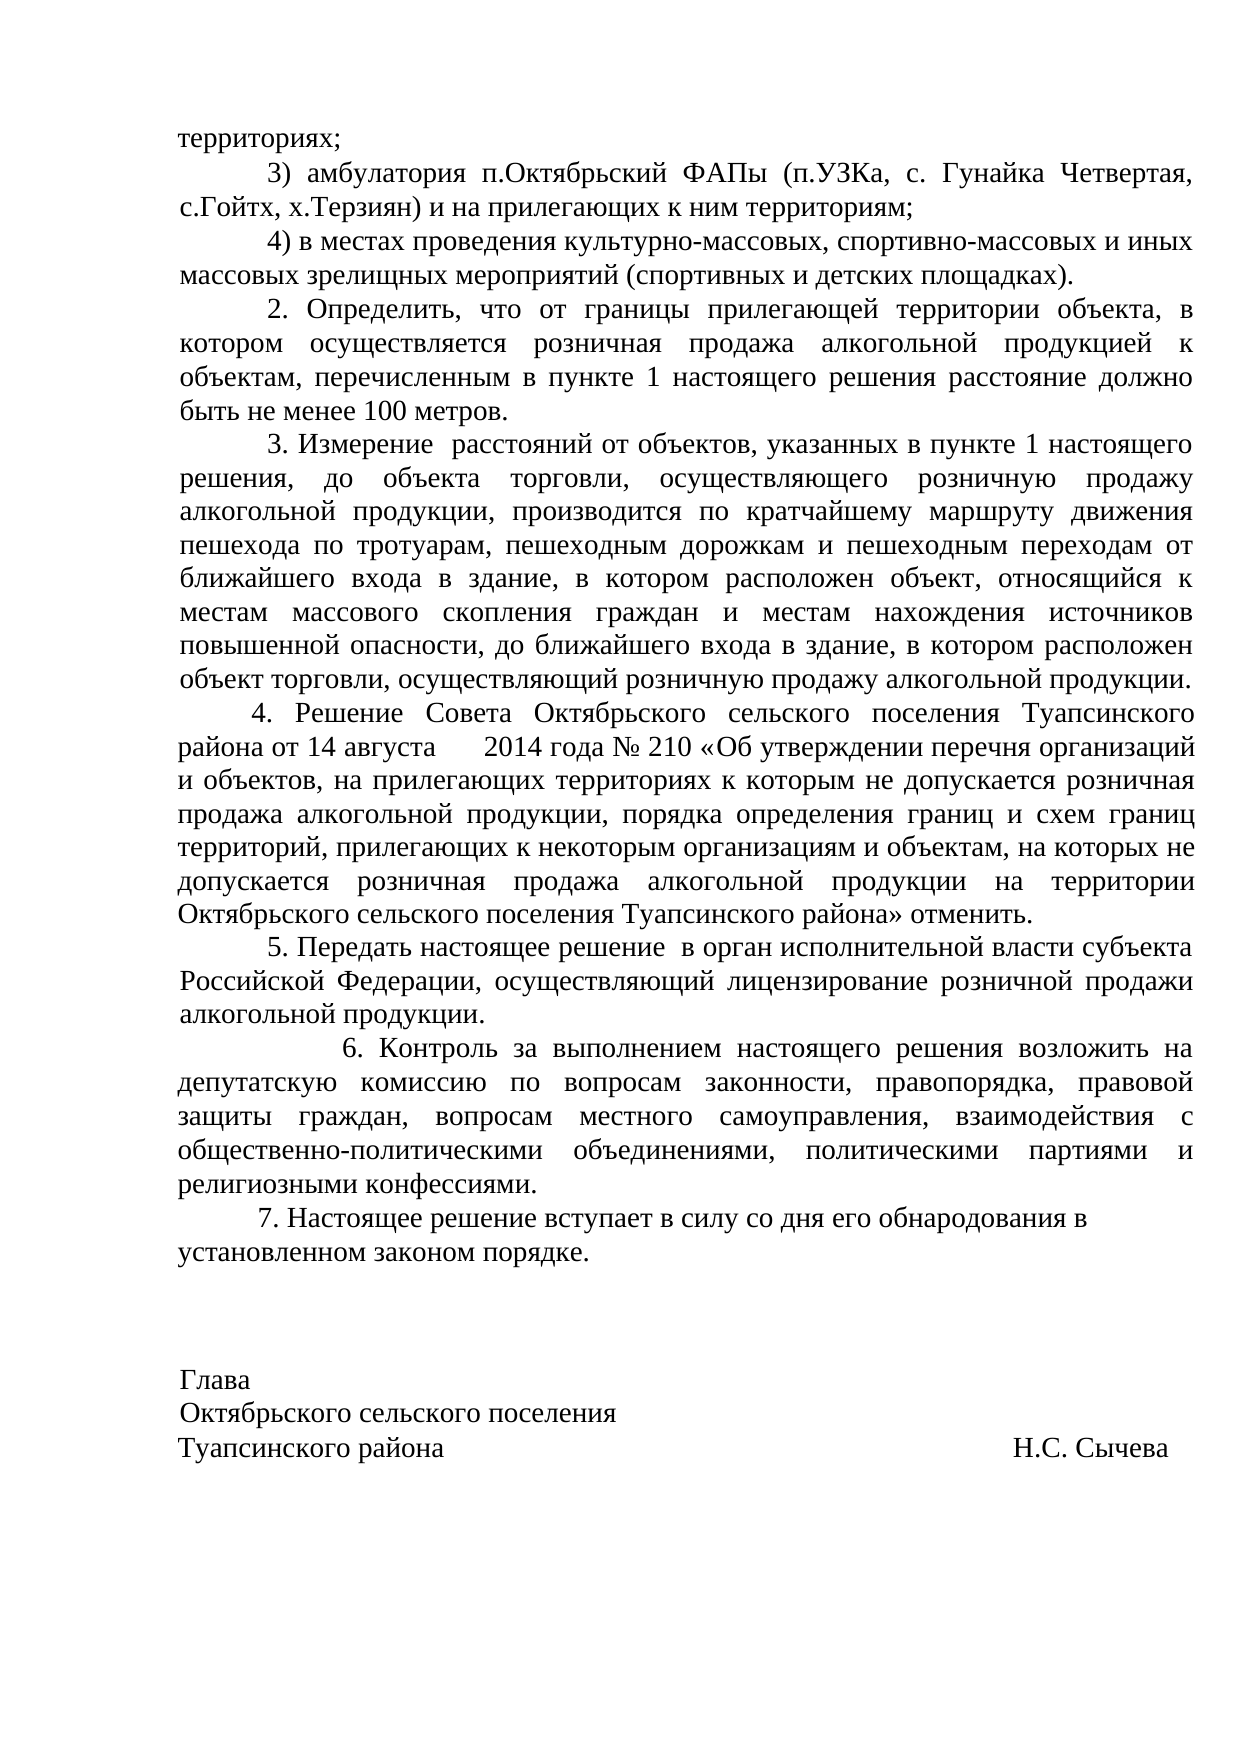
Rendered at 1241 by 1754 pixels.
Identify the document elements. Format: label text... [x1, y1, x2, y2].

text 5. Передать настоящее решение в орган исполнительной власти субъекта Российской Федерации, осуществляющий лицензирование розничной продажи алкогольной продукции. [179, 930, 1194, 1031]
text 3) амбулатория п.Октябрьский ФАПы (п.УЗКа, с. Гунайка Четвертая, с.Гойтх, х.Терзиян) и на прилегающих к ним территориям; [179, 155, 1194, 223]
text 6. Контроль за выполнением настоящего решения возложить на депутатскую комиссию по вопросам законности, правопорядка, правовой защиты граждан, вопросам местного самоуправления, взаимодействия с общественно-политическими объединениями, политическими партиями и религиозными конфессиями. [177, 1031, 1194, 1200]
text 4. Решение Совета Октябрьского сельского поселения Туапсинского района от 14 августа 2014 года № 210 «Об утверждении перечня организаций и объектов, на прилегающих территориях к которым не допускается розничная продажа алкогольной продукции, порядка определения границ и схем границ территорий, прилегающих к некоторым организациям и объектам, на которых не допускается розничная продажа алкогольной продукции на территории Октябрьского сельского поселения Туапсинского района» отменить. [177, 695, 1196, 930]
text Октябрьского сельского поселения [179, 1395, 1196, 1429]
text 2. Определить, что от границы прилегающей территории объекта, в котором осуществляется розничная продажа алкогольной продукцией к объектам, перечисленным в пункте 1 настоящего решения расстояние должно быть не менее 100 метров. [179, 291, 1194, 427]
text 4) в местах проведения культурно-массовых, спортивно-массовых и иных массовых зрелищных мероприятий (спортивных и детских площадках). [179, 223, 1194, 291]
text 7. Настоящее решение вступает в силу со дня его обнародования в установленном законом порядке. [177, 1200, 1196, 1267]
text Глава [179, 1368, 1196, 1395]
text Туапсинского района Н.С. Сычева [177, 1429, 1211, 1464]
text 3. Измерение расстояний от объектов, указанных в пункте 1 настоящего решения, до объекта торговли, осуществляющего розничную продажу алкогольной продукции, производится по кратчайшему маршруту движения пешехода по тротуарам, пешеходным дорожкам и пешеходным переходам от ближайшего входа в здание, в котором расположен объект, относящийся к местам массового скопления граждан и местам нахождения источников повышенной опасности, до ближайшего входа в здание, в котором расположен объект торговли, осуществляющий розничную продажу алкогольной продукции. [179, 427, 1194, 695]
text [177, 118, 1194, 155]
